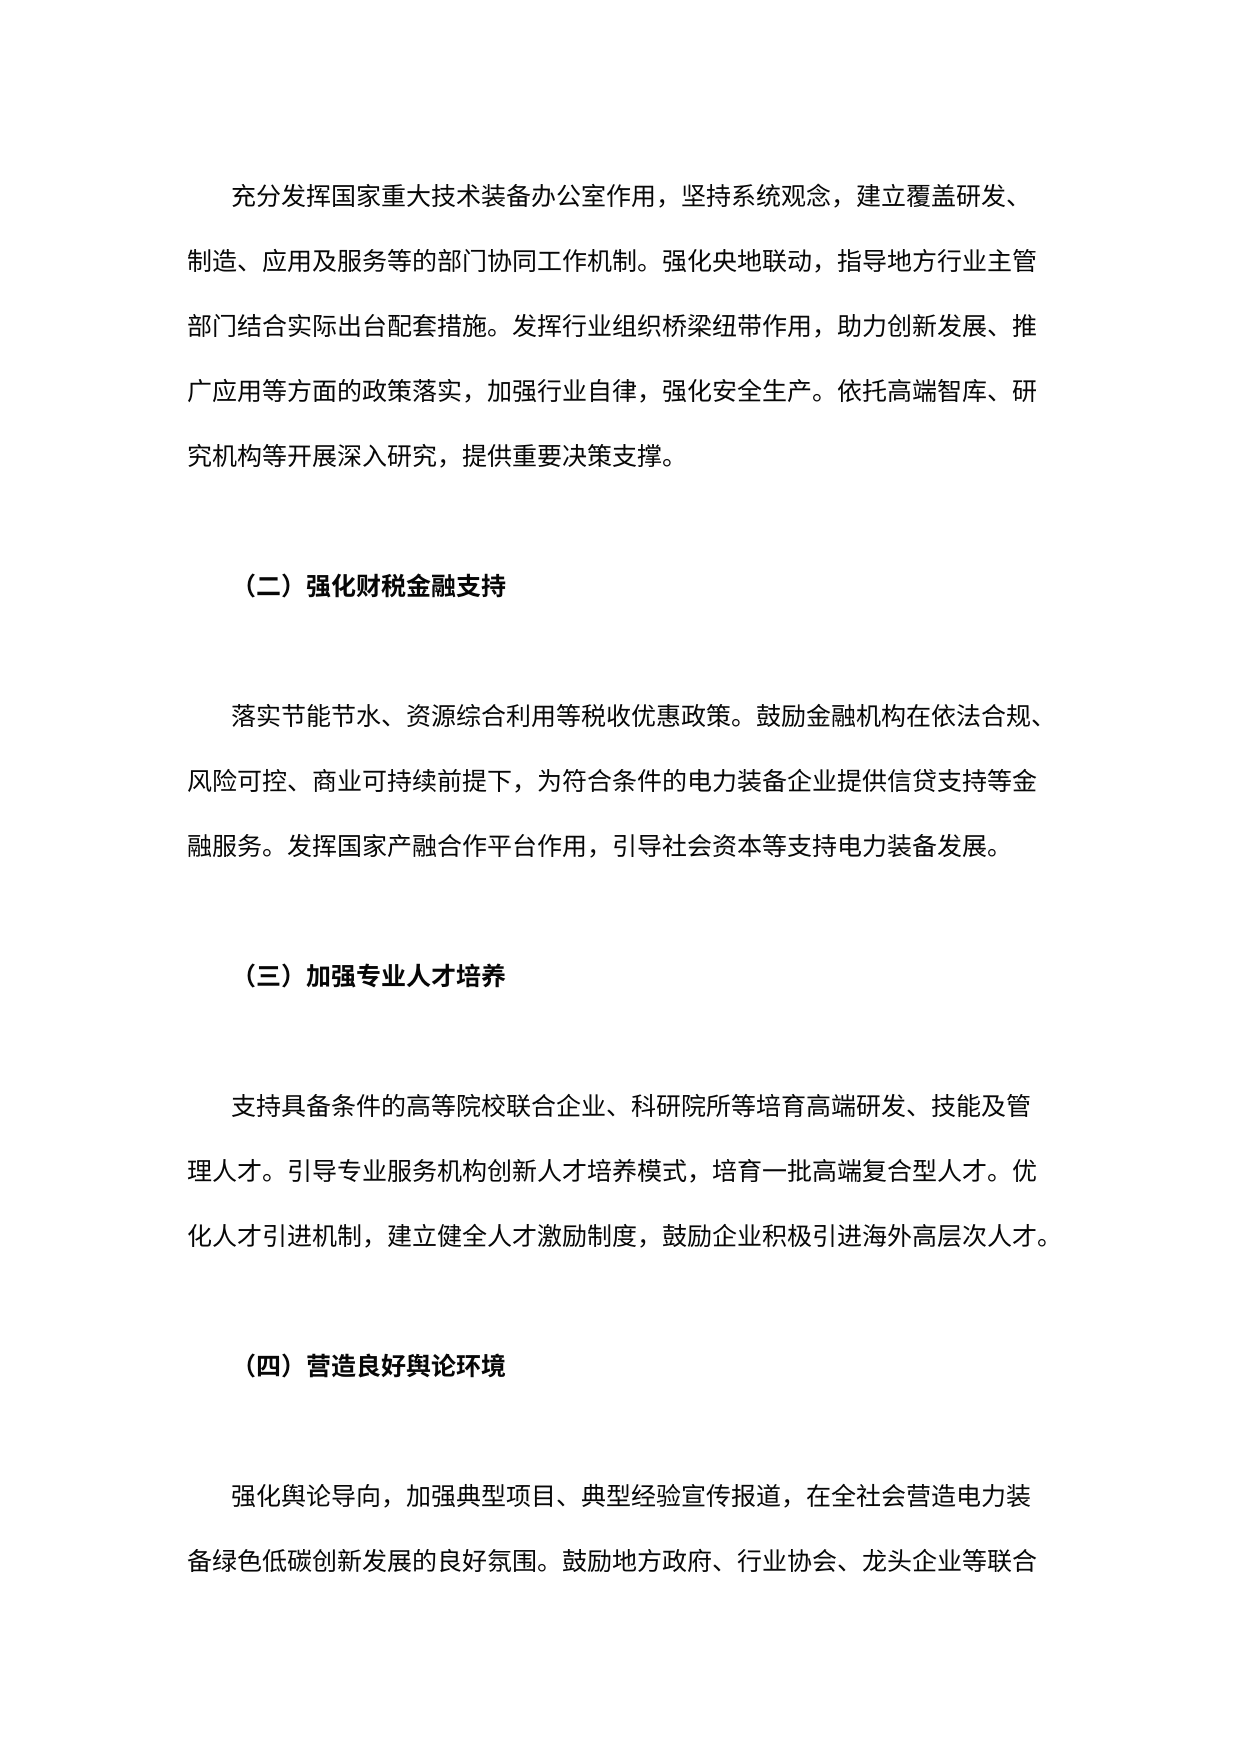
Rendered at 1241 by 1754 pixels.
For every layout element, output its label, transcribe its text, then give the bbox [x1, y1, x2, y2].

text 落实节能节水、资源综合利用等税收优惠政策。鼓励金融机构在依法合规、风险可控、商业可持续前提下，为符合条件的电力装备企业提供信贷支持等金融服务。发挥国家产融合作平台作用，引导社会资本等支持电力装备发展。 [187, 682, 1053, 877]
text 支持具备条件的高等院校联合企业、科研院所等培育高端研发、技能及管理人才。引导专业服务机构创新人才培养模式，培育一批高端复合型人才。优化人才引进机制，建立健全人才激励制度，鼓励企业积极引进海外高层次人才。 [187, 1072, 1053, 1267]
text （二）强化财税金融支持 [187, 552, 1053, 617]
text （三）加强专业人才培养 [187, 942, 1053, 1007]
text （四）营造良好舆论环境 [187, 1332, 1053, 1397]
text 充分发挥国家重大技术装备办公室作用，坚持系统观念，建立覆盖研发、制造、应用及服务等的部门协同工作机制。强化央地联动，指导地方行业主管部门结合实际出台配套措施。发挥行业组织桥梁纽带作用，助力创新发展、推广应用等方面的政策落实，加强行业自律，强化安全生产。依托高端智库、研究机构等开展深入研究，提供重要决策支撑。 [187, 162, 1053, 487]
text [187, 1462, 1053, 1592]
